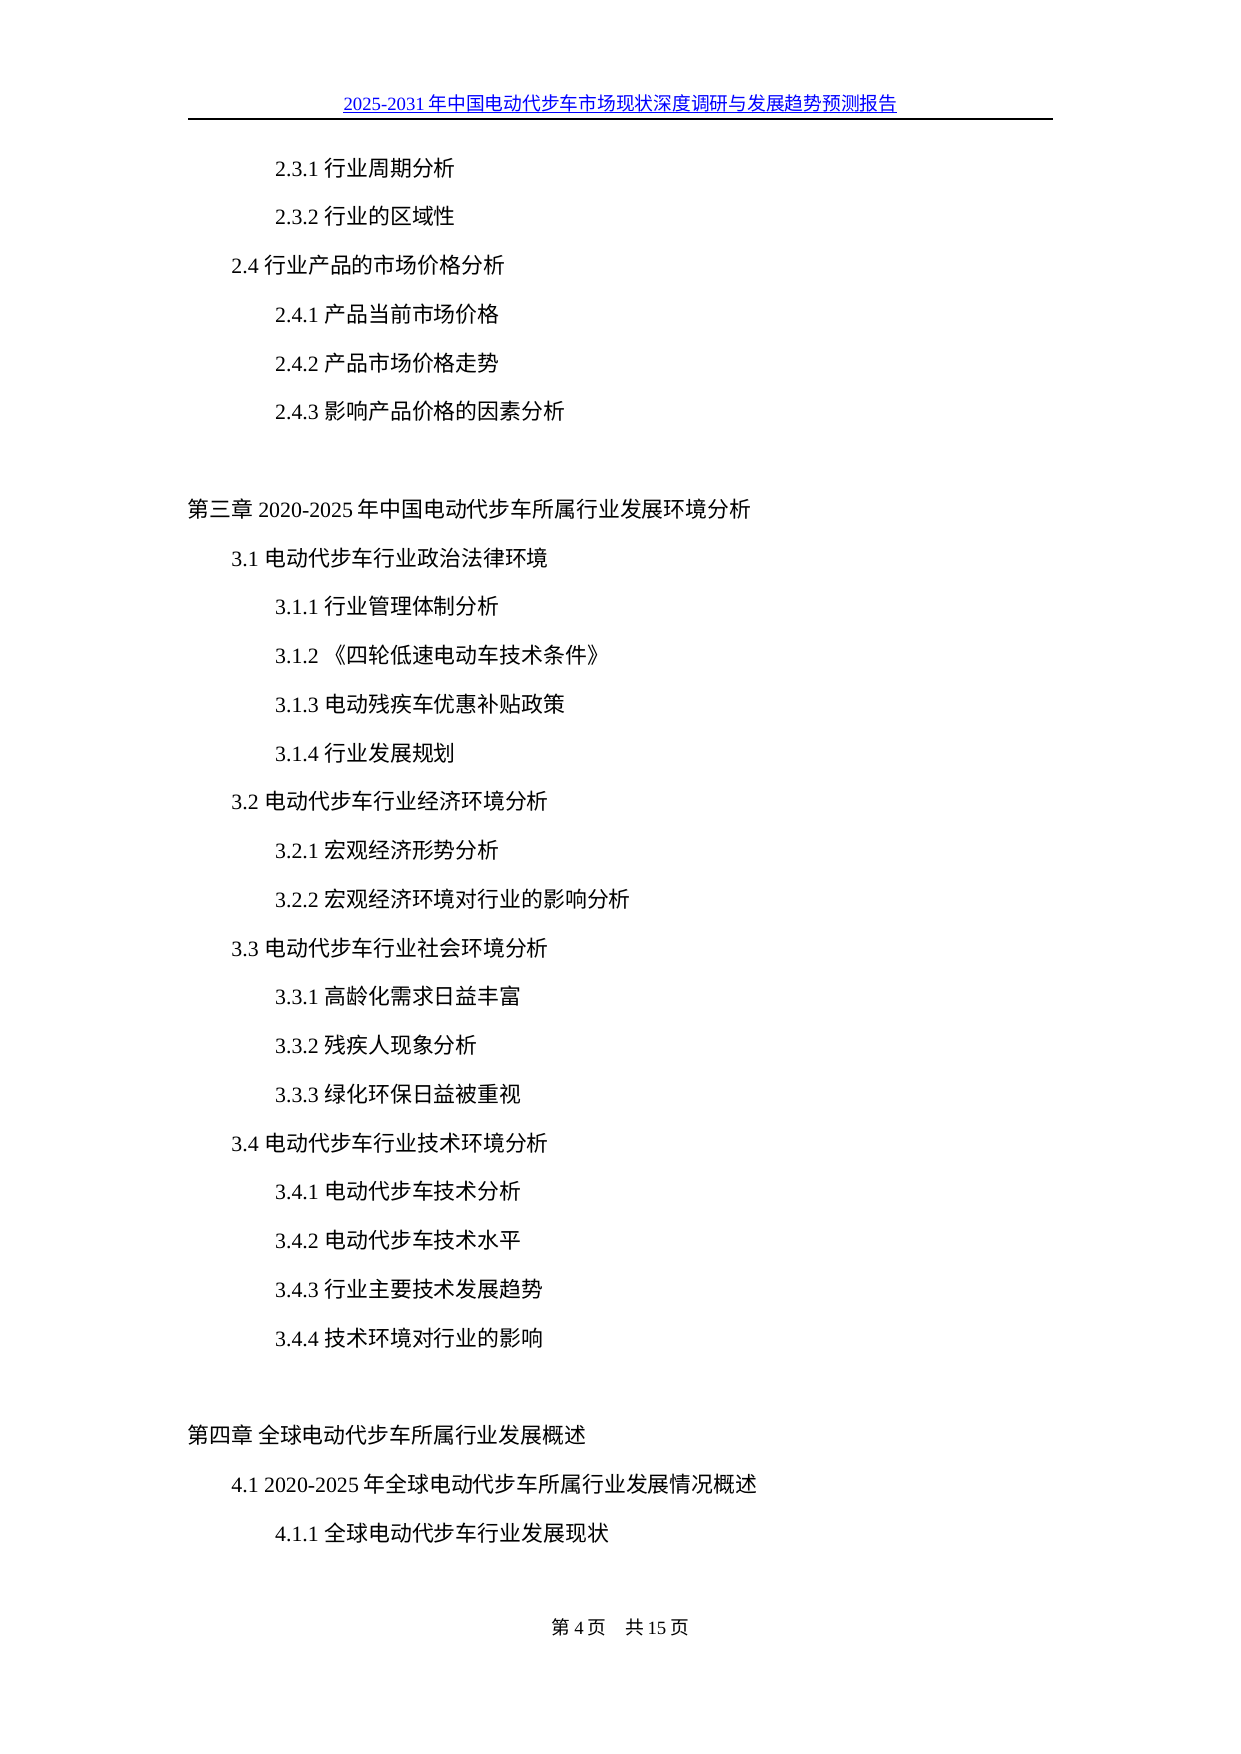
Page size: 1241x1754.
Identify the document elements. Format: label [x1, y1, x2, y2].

text [187, 150, 1053, 1548]
